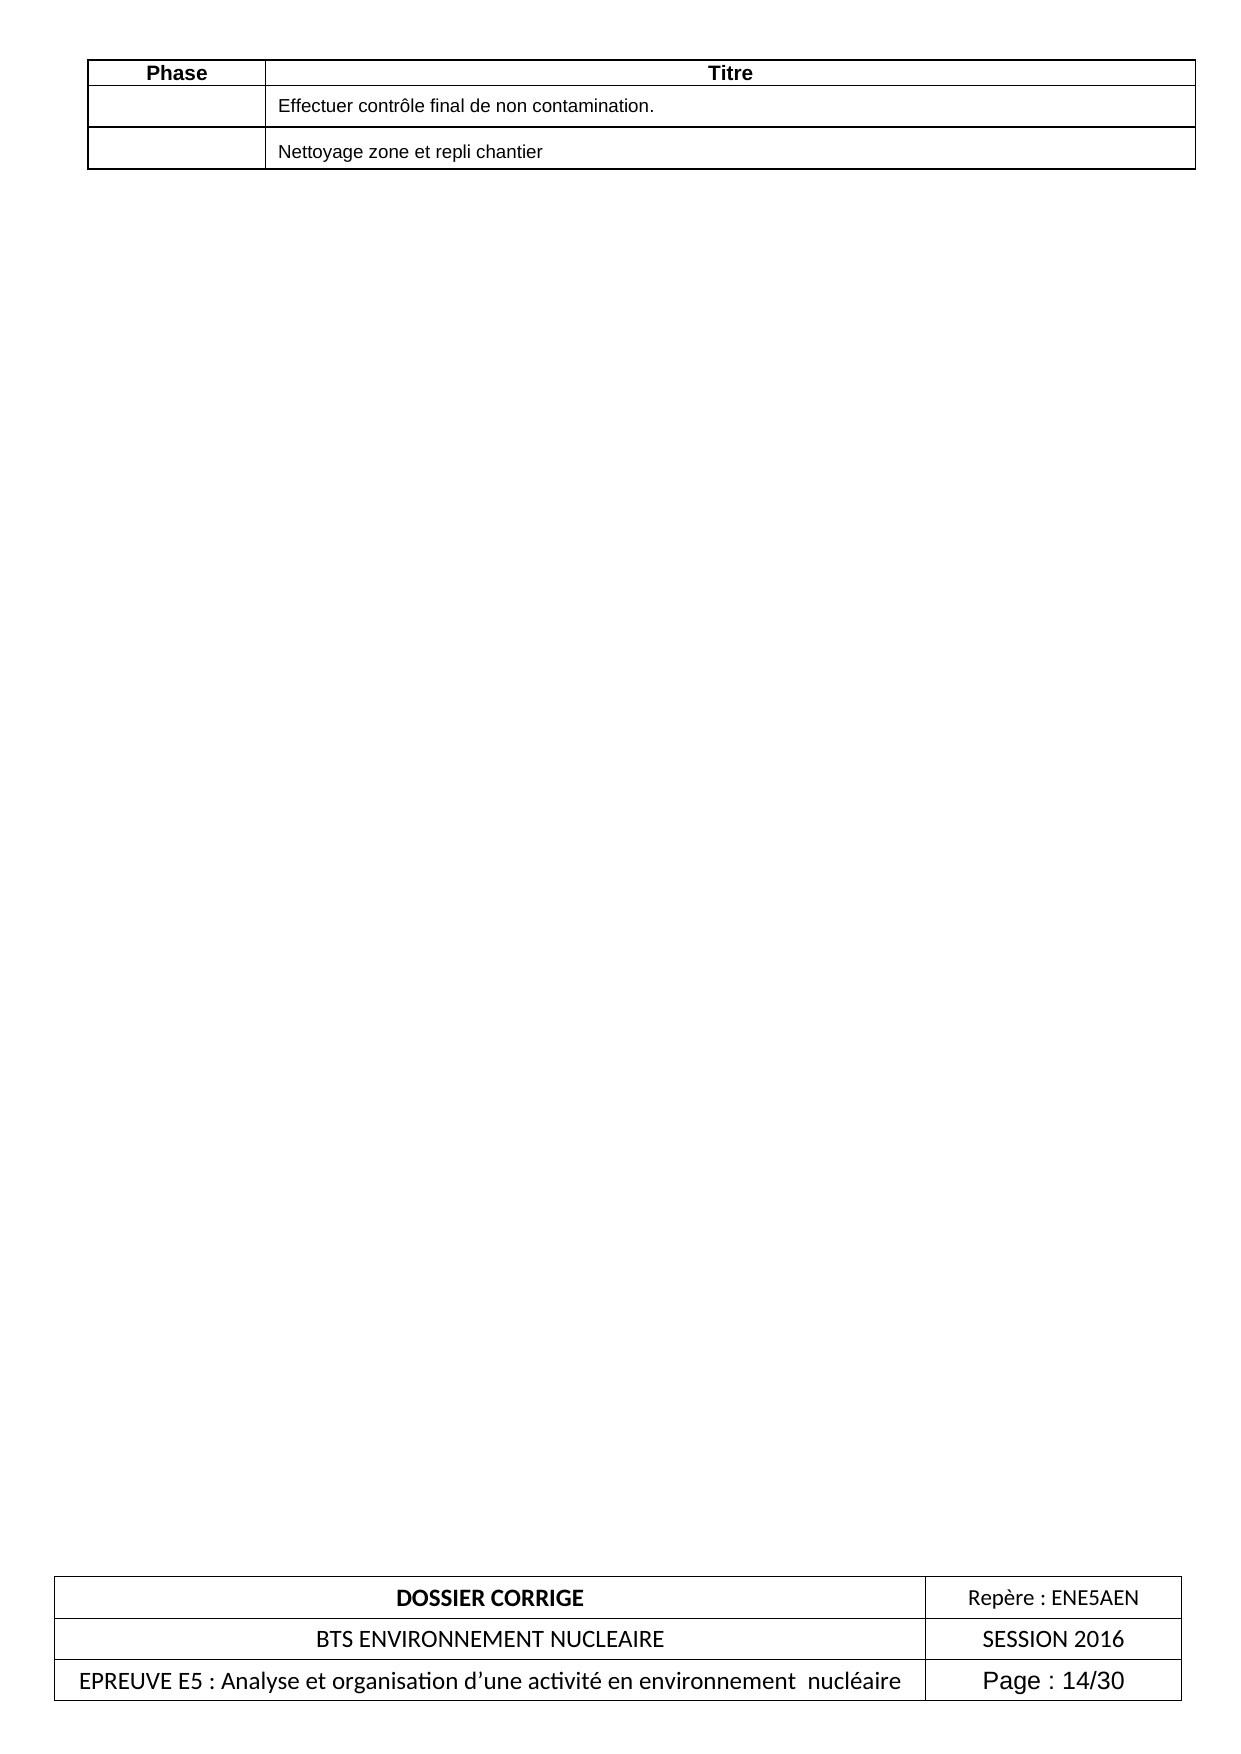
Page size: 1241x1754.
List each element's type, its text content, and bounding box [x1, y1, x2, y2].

table_cell [89, 128, 265, 168]
table_cell Nettoyage zone et repli chantier [266, 128, 1195, 168]
table_header Titre [266, 61, 1195, 84]
table_cell [89, 86, 265, 126]
table_cell Effectuer contrôle final de non contamination. [266, 86, 1195, 126]
table_header Phase [89, 61, 265, 84]
